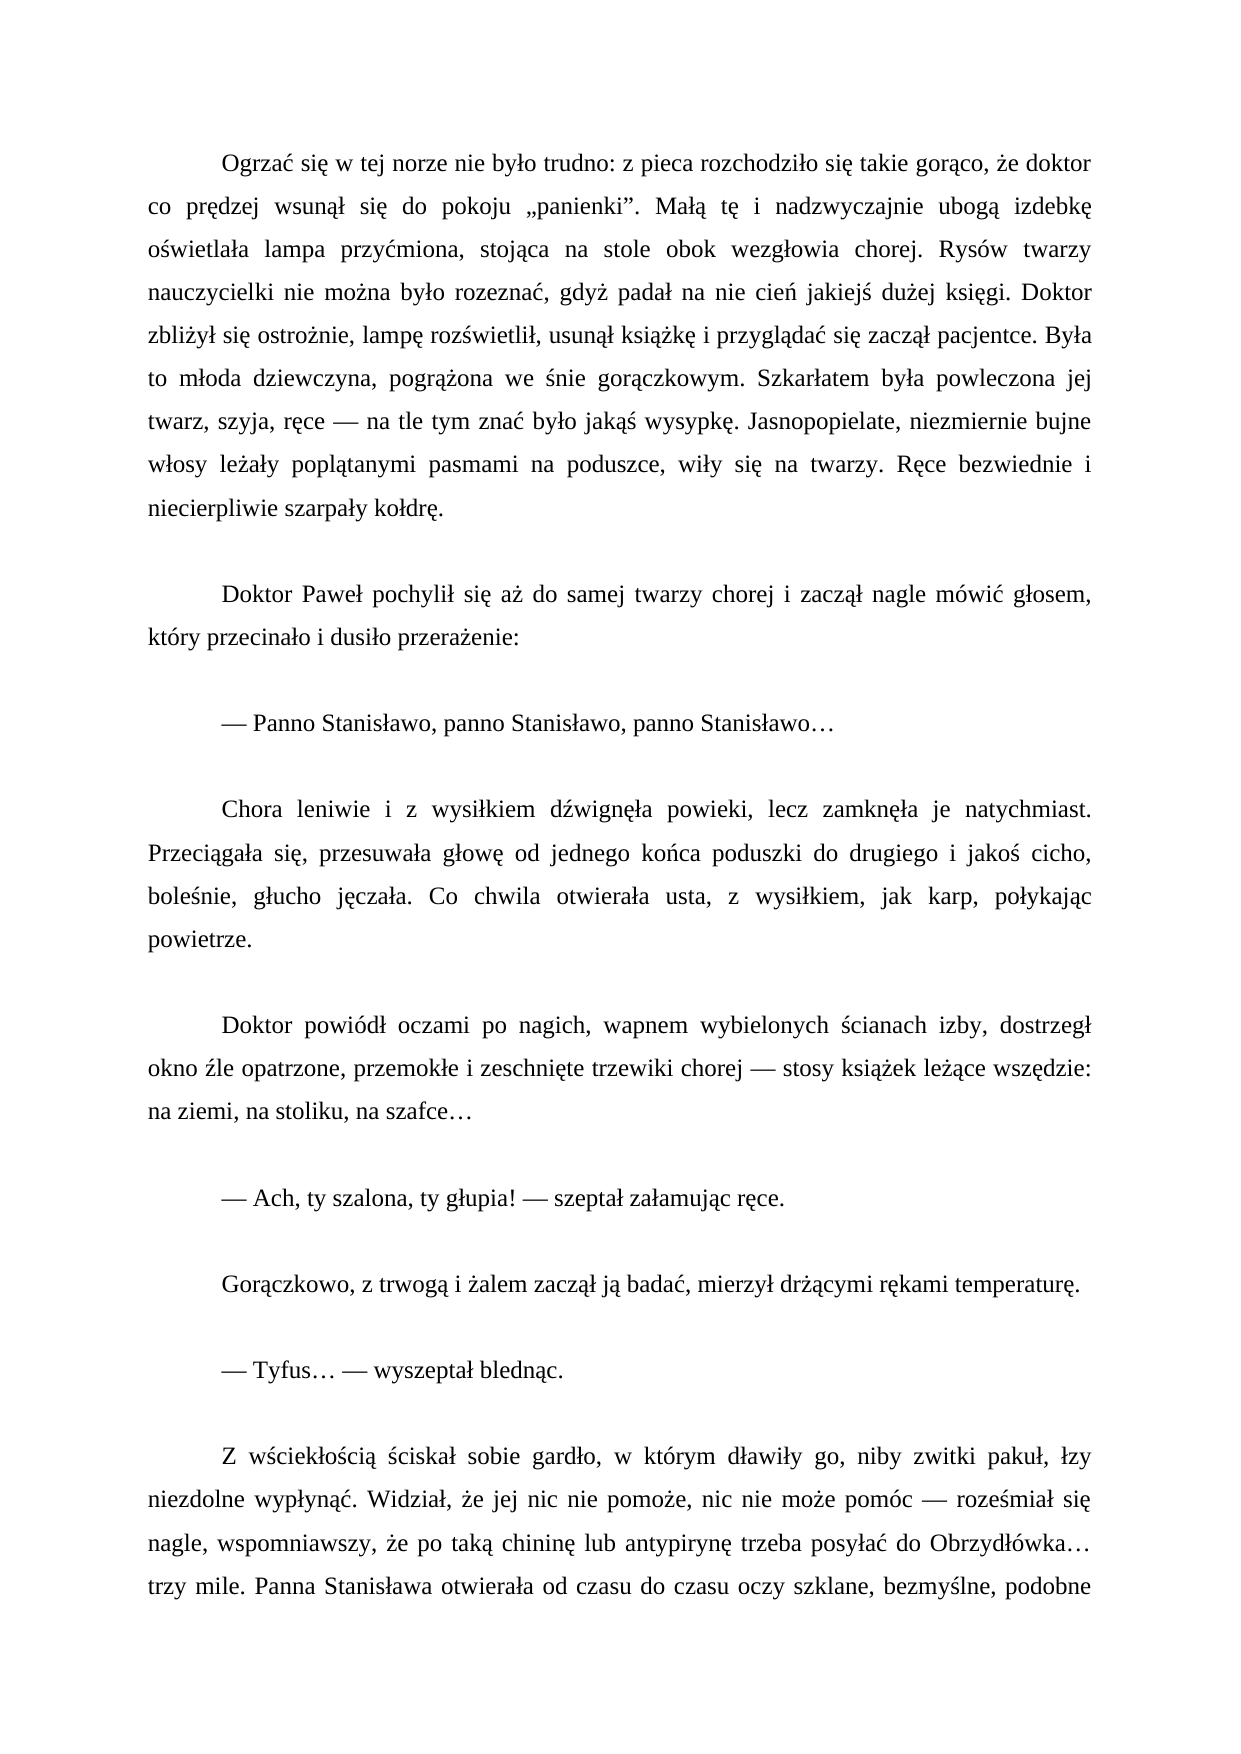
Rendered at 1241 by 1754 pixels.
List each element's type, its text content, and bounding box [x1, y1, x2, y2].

text Chora leniwie i z wysiłkiem dźwignęła powieki, lecz zamknęła je natychmiast. Przeciągała się, przesuwała głowę od jednego końca poduszki do drugiego i jakoś cicho, boleśnie, głucho jęczała. Co chwila otwierała usta, z wysiłkiem, jak karp, połykając powietrze. [148, 794, 1093, 953]
text — Panno Stanisławo, panno Stanisławo, panno Stanisławo… [148, 708, 1093, 737]
text — Tyfus… — wyszeptał blednąc. [148, 1355, 1093, 1384]
text Doktor powiódł oczami po nagich, wapnem wybielonych ścianach izby, dostrzegł okno źle opatrzone, przemokłe i zeschnięte trzewiki chorej — stosy książek leżące wszędzie: na ziemi, na stoliku, na szafce… [148, 1010, 1093, 1125]
text Doktor Paweł pochylił się aż do samej twarzy chorej i zaczął nagle mówić głosem, który przecinało i dusiło przerażenie: [148, 579, 1093, 651]
text — Ach, ty szalona, ty głupia! — szeptał załamując ręce. [148, 1183, 1093, 1211]
text Gorączkowo, z trwogą i żalem zaczął ją badać, mierzył drżącymi rękami temperaturę. [148, 1269, 1093, 1298]
text Ogrzać się w tej norze nie było trudno: z pieca rozchodziło się takie gorąco, że doktor co prędzej wsunął się do pokoju „panienki”. Małą tę i nadzwyczajnie ubogą izdebkę oświetlała lampa przyćmiona, stojąca na stole obok wezgłowia chorej. Rysów twarzy nauczycielki nie można było rozeznać, gdyż padał na nie cień jakiejś dużej księgi. Doktor zbliżył się ostrożnie, lampę rozświetlił, usunął książkę i przyglądać się zaczął pacjentce. Była to młoda dziewczyna, pogrążona we śnie gorączkowym. Szkarłatem była powleczona jej twarz, szyja, ręce — na tle tym znać było jakąś wysypkę. Jasnopopielate, niezmiernie bujne włosy leżały poplątanymi pasmami na poduszce, wiły się na twarzy. Ręce bezwiednie i niecierpliwie szarpały kołdrę. [148, 148, 1093, 521]
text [148, 1441, 1093, 1599]
